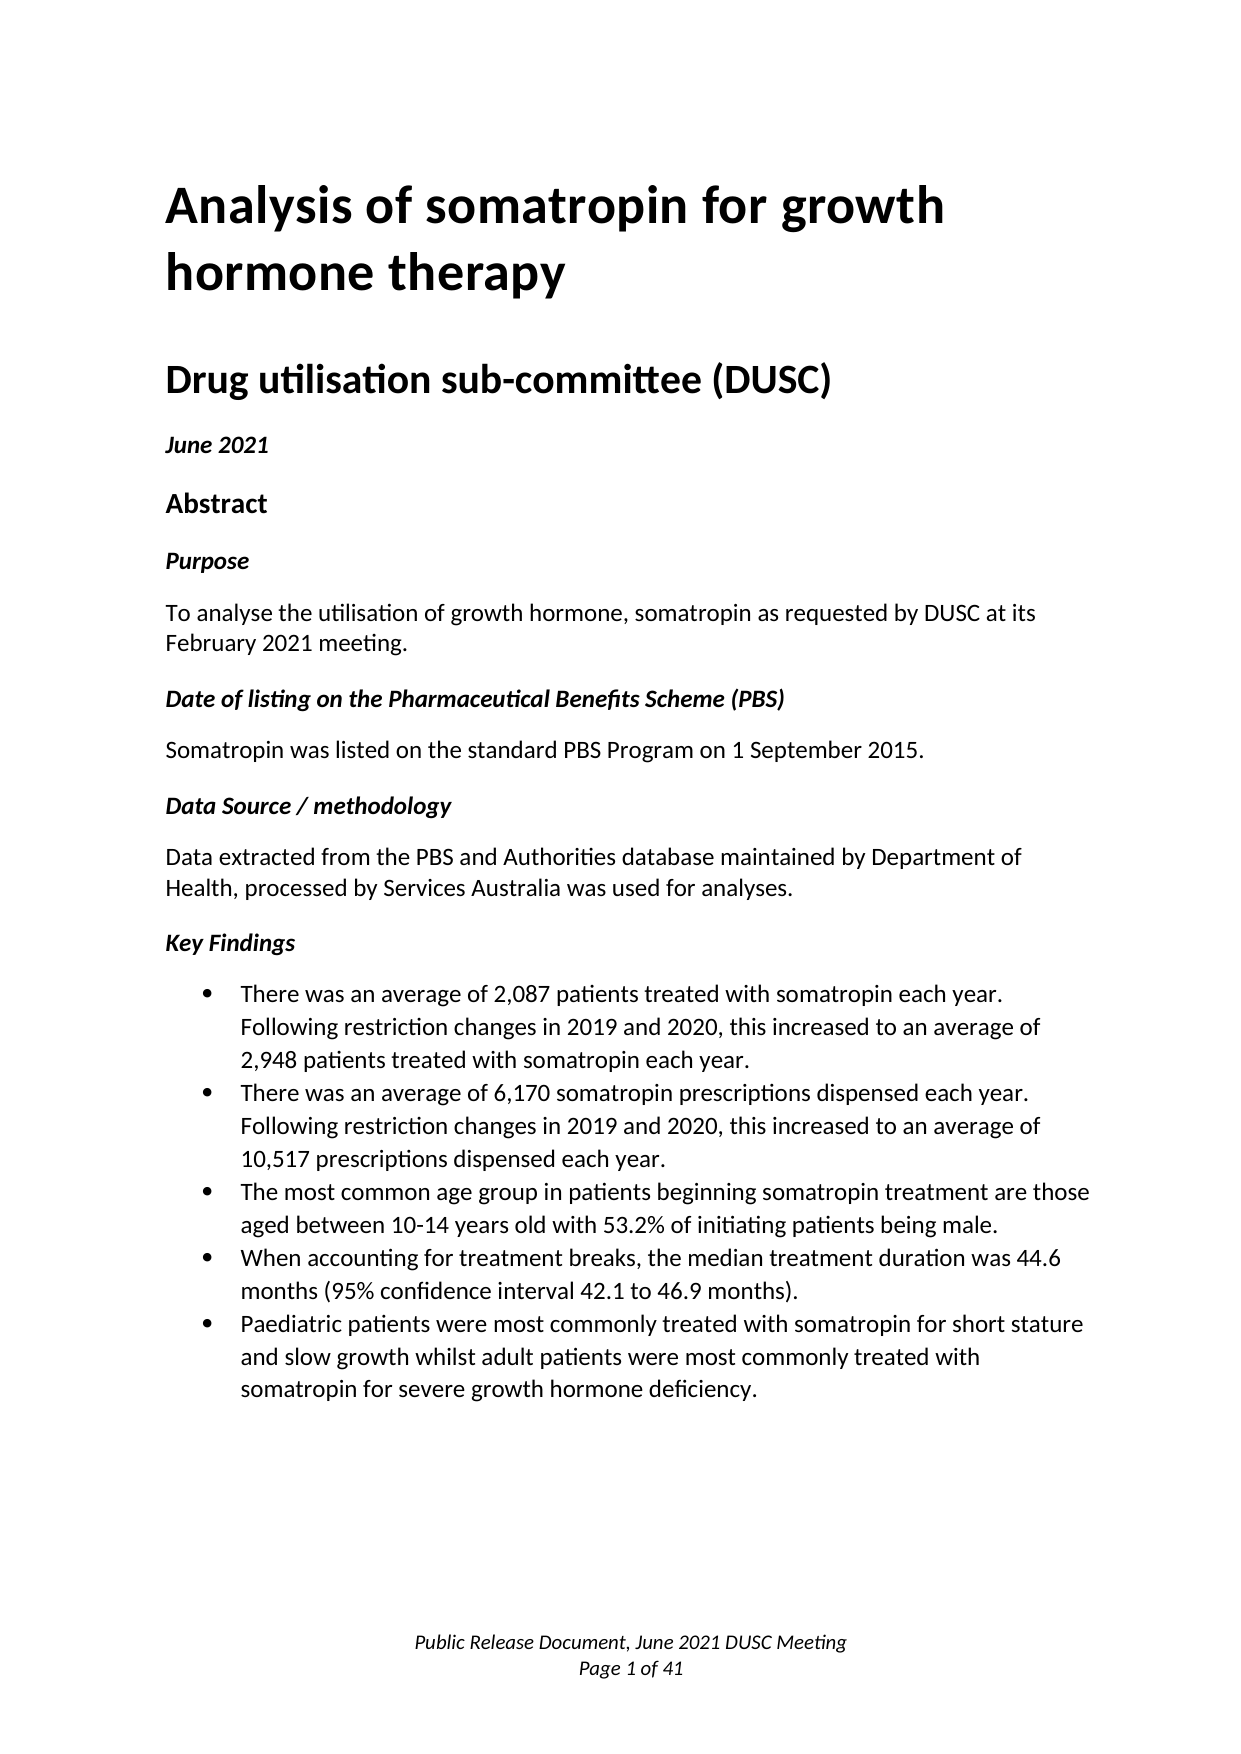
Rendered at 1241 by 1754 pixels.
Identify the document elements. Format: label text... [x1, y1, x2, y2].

subtitle Date of listing on the Pharmaceutical Benefits Scheme (PBS) [165, 683, 1098, 713]
list Paediatric patients were most commonly treated with somatropin for short stature and slow growth whilst adult patients were most commonly treated with somatropin for severe growth hormone deficiency. [203, 1308, 1098, 1404]
subtitle Abstract [165, 485, 1098, 521]
list There was an average of 2,087 patients treated with somatropin each year. Following restriction changes in 2019 and 2020, this increased to an average of 2,948 patients treated with somatropin each year. [203, 978, 1098, 1075]
subtitle Key Findings [165, 927, 1098, 958]
text Somatropin was listed on the standard PBS Program on 1 September 2015. [165, 734, 1098, 765]
text Data extracted from the PBS and Authorities database maintained by Department of Health, processed by Services Australia was used for analyses. [165, 841, 1098, 902]
subtitle Data Source / methodology [165, 790, 1098, 820]
title Analysis of somatropin for growth hormone therapy [165, 171, 1098, 303]
text To analyse the utilisation of growth hormone, somatropin as requested by DUSC at its February 2021 meeting. [165, 597, 1098, 658]
list The most common age group in patients beginning somatropin treatment are those aged between 10-14 years old with 53.2% of initiating patients being male. [203, 1176, 1098, 1239]
text June 2021 [165, 429, 1098, 460]
list When accounting for treatment breaks, the median treatment duration was 44.6 months (95% confidence interval 42.1 to 46.9 months). [203, 1242, 1098, 1305]
list There was an average of 6,170 somatropin prescriptions dispensed each year. Following restriction changes in 2019 and 2020, this increased to an average of 10,517 prescriptions dispensed each year. [203, 1077, 1098, 1174]
subtitle Purpose [165, 546, 1098, 576]
title Drug utilisation sub-committee (DUSC) [165, 353, 1098, 404]
